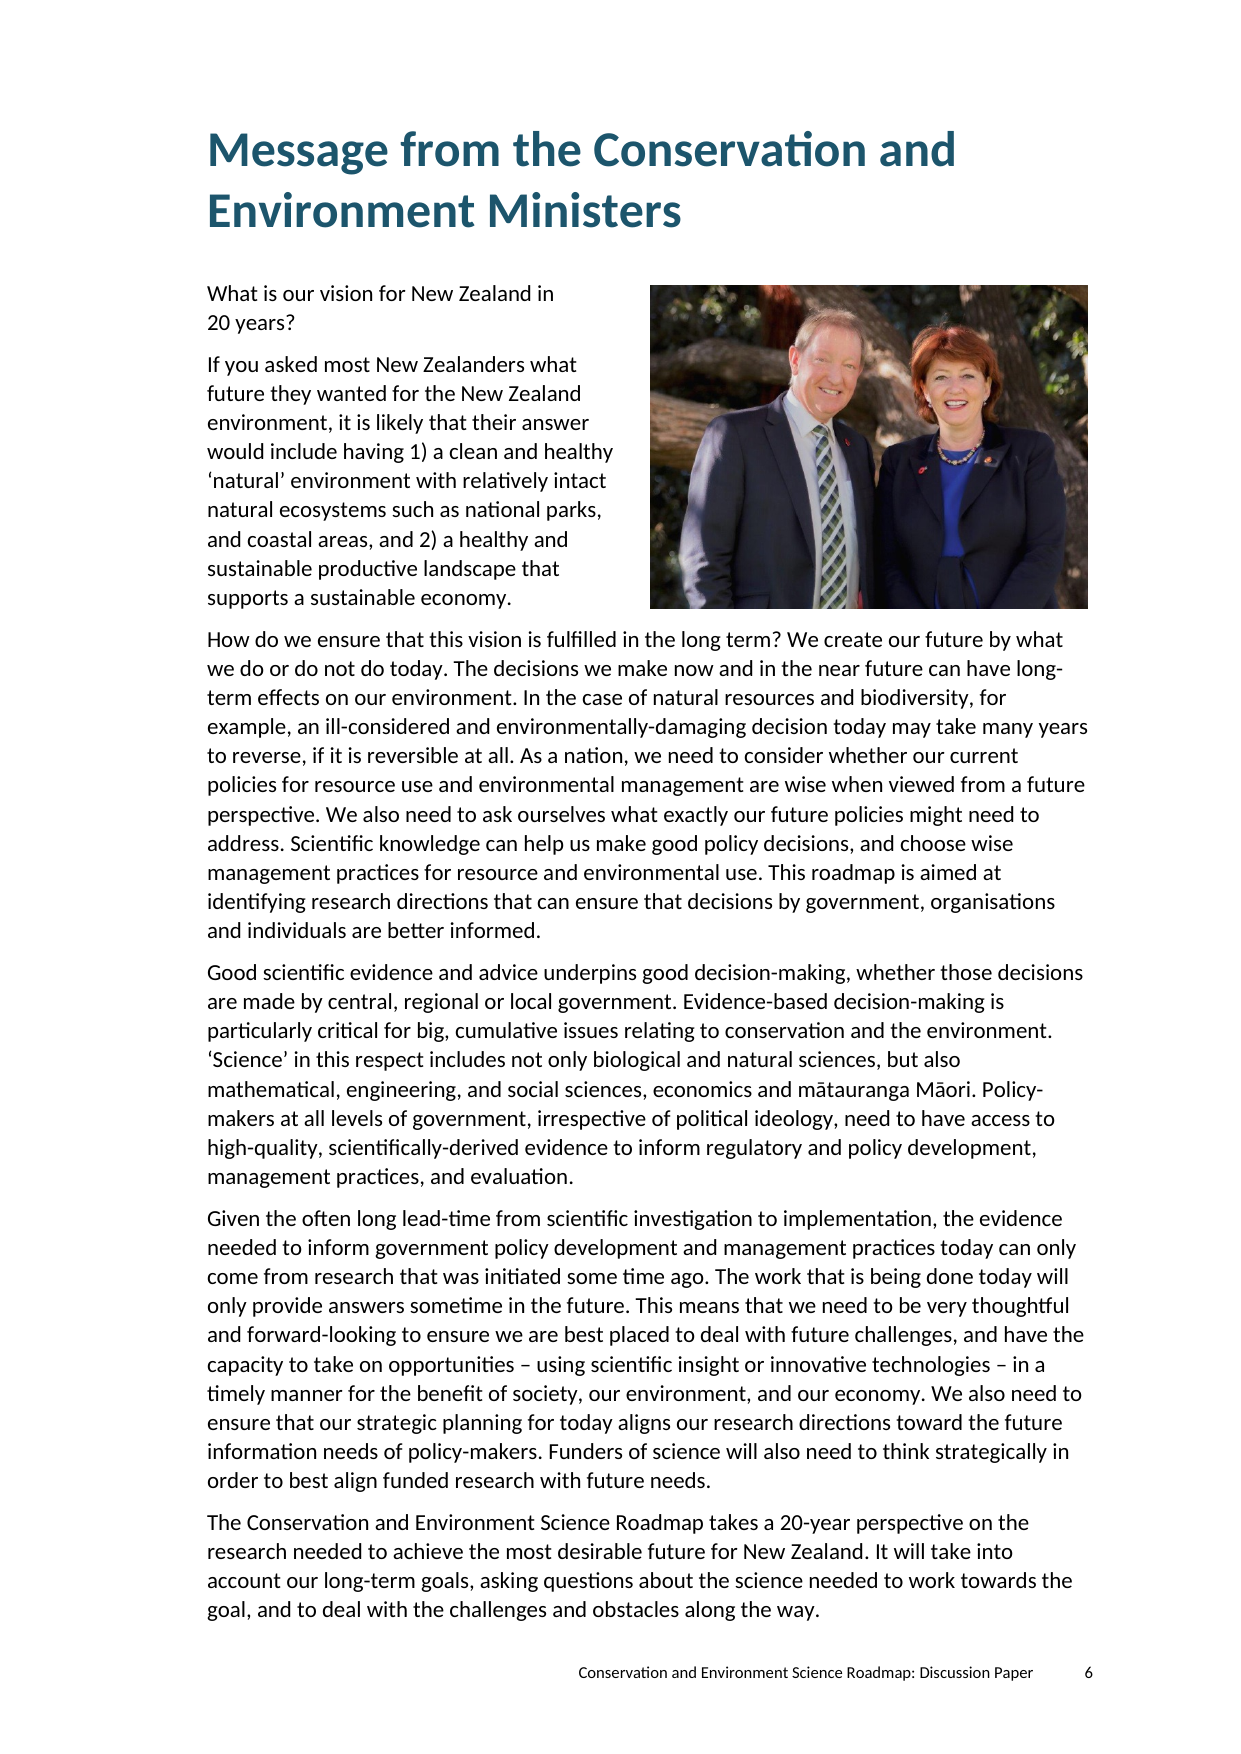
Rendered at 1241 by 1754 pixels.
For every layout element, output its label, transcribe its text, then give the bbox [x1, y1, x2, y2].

text What is our vision for New Zealand in 20 years? [207, 278, 1092, 336]
subtitle Message from the Conservation and Environment Ministers [207, 118, 1092, 240]
text The Conservation and Environment Science Roadmap takes a 20-year perspective on the research needed to achieve the most desirable future for New Zealand. It will take into account our long-term goals, asking questions about the science needed to work towards the goal, and to deal with the challenges and obstacles along the way. [207, 1507, 1092, 1623]
text Given the often long lead-time from scientific investigation to implementation, the evidence needed to inform government policy development and management practices today can only come from research that was initiated some time ago. The work that is being done today will only provide answers sometime in the future. This means that we need to be very thoughtful and forward-looking to ensure we are best placed to deal with future challenges, and have the capacity to take on opportunities – using scientific insight or innovative technologies – in a timely manner for the benefit of society, our environment, and our economy. We also need to ensure that our strategic planning for today aligns our research directions toward the future information needs of policy-makers. Funders of science will also need to think strategically in order to best align funded research with future needs. [207, 1203, 1092, 1494]
text How do we ensure that this vision is fulfilled in the long term? We create our future by what we do or do not do today. The decisions we make now and in the near future can have long-term effects on our environment. In the case of natural resources and biodiversity, for example, an ill-considered and environmentally-damaging decision today may take many years to reverse, if it is reversible at all. As a nation, we need to consider whether our current policies for resource use and environmental management are wise when viewed from a future perspective. We also need to ask ourselves what exactly our future policies might need to address. Scientific knowledge can help us make good policy decisions, and choose wise management practices for resource and environmental use. This roadmap is aimed at identifying research directions that can ensure that decisions by government, organisations and individuals are better informed. [207, 623, 1092, 944]
picture [650, 285, 1088, 609]
text Good scientific evidence and advice underpins good decision-making, whether those decisions are made by central, regional or local government. Evidence-based decision-making is particularly critical for big, cumulative issues relating to conservation and the environment. ‘Science’ in this respect includes not only biological and natural sciences, but also mathematical, engineering, and social sciences, economics and mātauranga Māori. Policy-makers at all levels of government, irrespective of political ideology, need to have access to high-quality, scientifically-derived evidence to inform regulatory and policy development, management practices, and evaluation. [207, 957, 1092, 1190]
